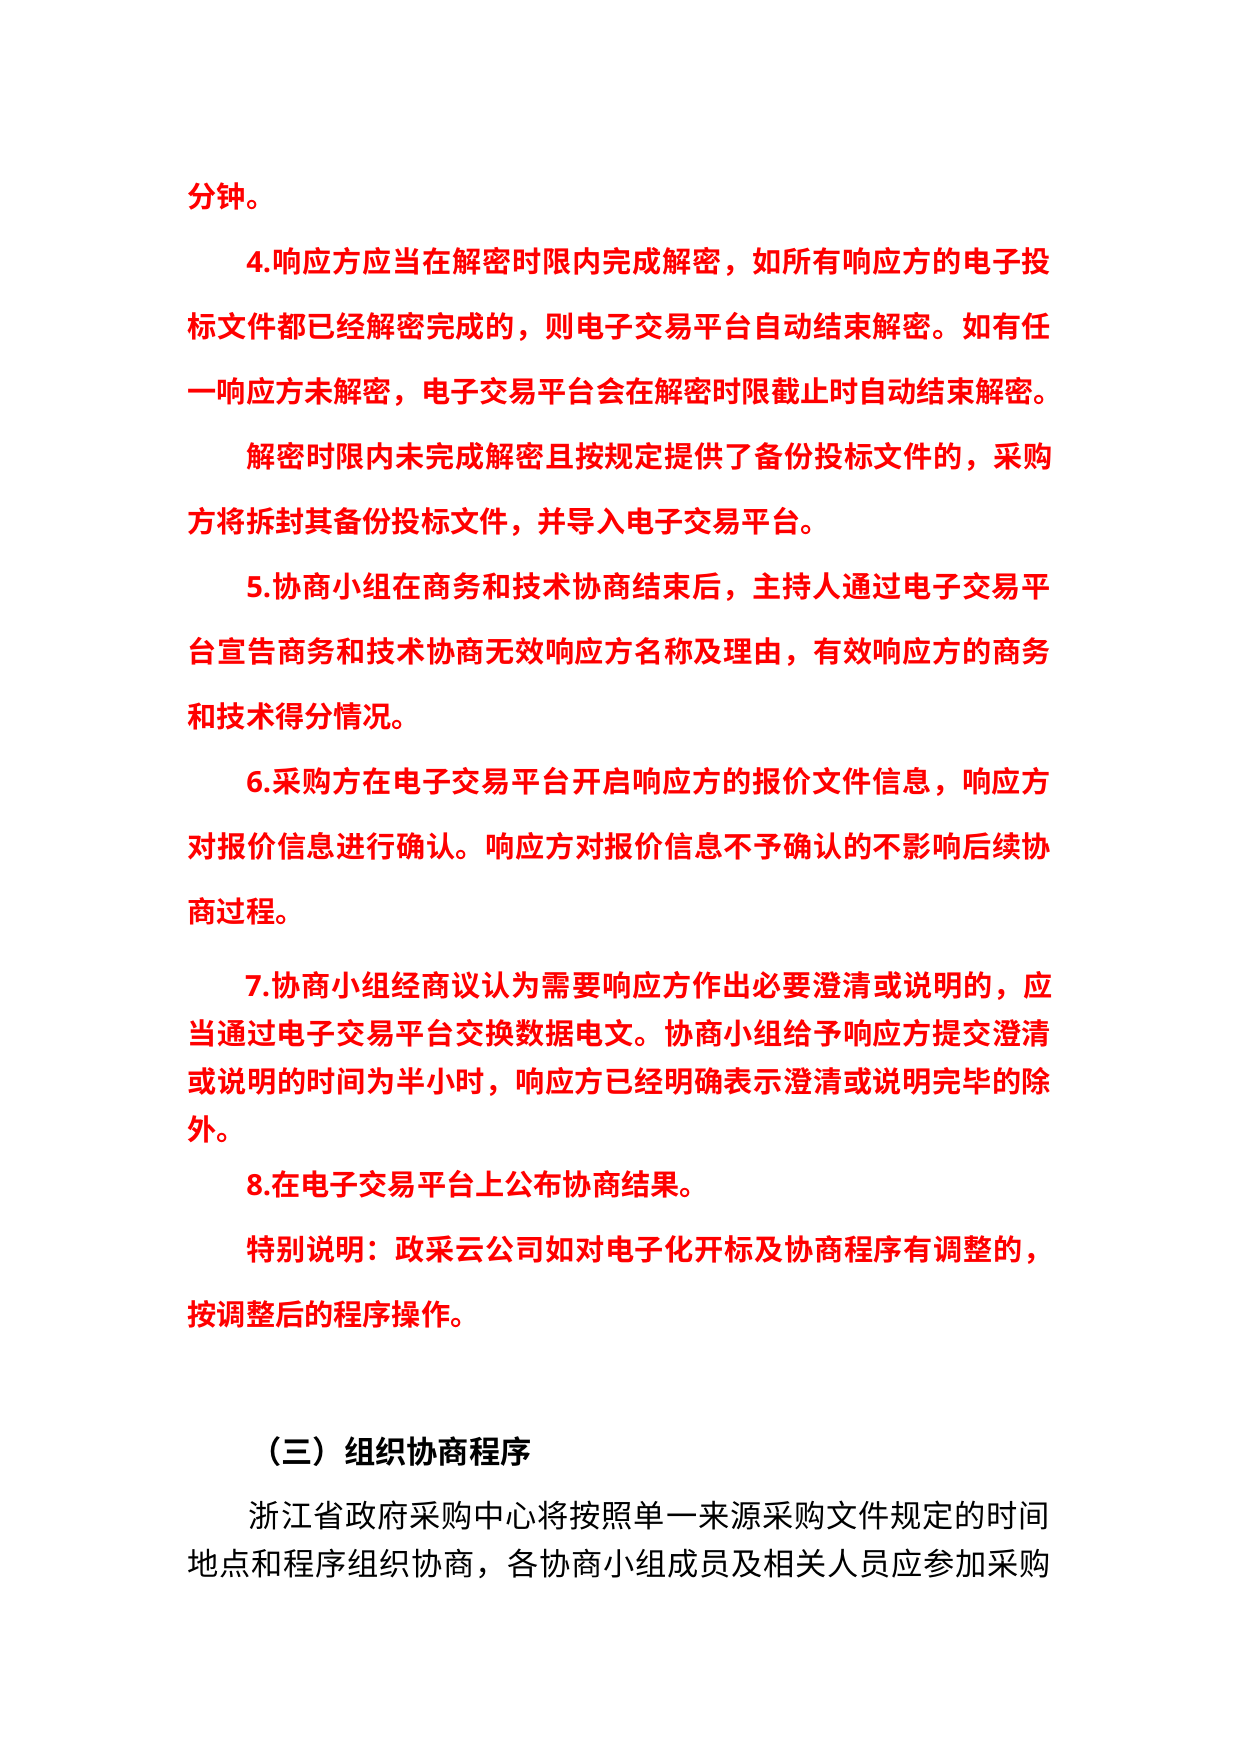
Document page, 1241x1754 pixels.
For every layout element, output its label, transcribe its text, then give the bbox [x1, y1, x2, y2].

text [187, 1489, 1053, 1585]
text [187, 162, 1053, 227]
text 4.响应方应当在解密时限内完成解密，如所有响应方的电子投标文件都已经解密完成的，则电子交易平台自动结束解密。如有任一响应方未解密，电子交易平台会在解密时限截止时自动结束解密。 [187, 227, 1053, 422]
text 特别说明：政采云公司如对电子化开标及协商程序有调整的，按调整后的程序操作。 [187, 1215, 1053, 1345]
text 解密时限内未完成解密且按规定提供了备份投标文件的，采购方将拆封其备份投标文件，并导入电子交易平台。 [187, 422, 1053, 552]
text （三）组织协商程序 [187, 1425, 1053, 1473]
text 6.采购方在电子交易平台开启响应方的报价文件信息，响应方对报价信息进行确认。响应方对报价信息不予确认的不影响后续协商过程。 [187, 747, 1053, 942]
text 8.在电子交易平台上公布协商结果。 [187, 1150, 1053, 1215]
text 5.协商小组在商务和技术协商结束后，主持人通过电子交易平台宣告商务和技术协商无效响应方名称及理由，有效响应方的商务和技术得分情况。 [187, 552, 1053, 747]
text 7.协商小组经商议认为需要响应方作出必要澄清或说明的，应当通过电子交易平台交换数据电文。协商小组给予响应方提交澄清或说明的时间为半小时，响应方已经明确表示澄清或说明完毕的除外。 [187, 958, 1053, 1150]
